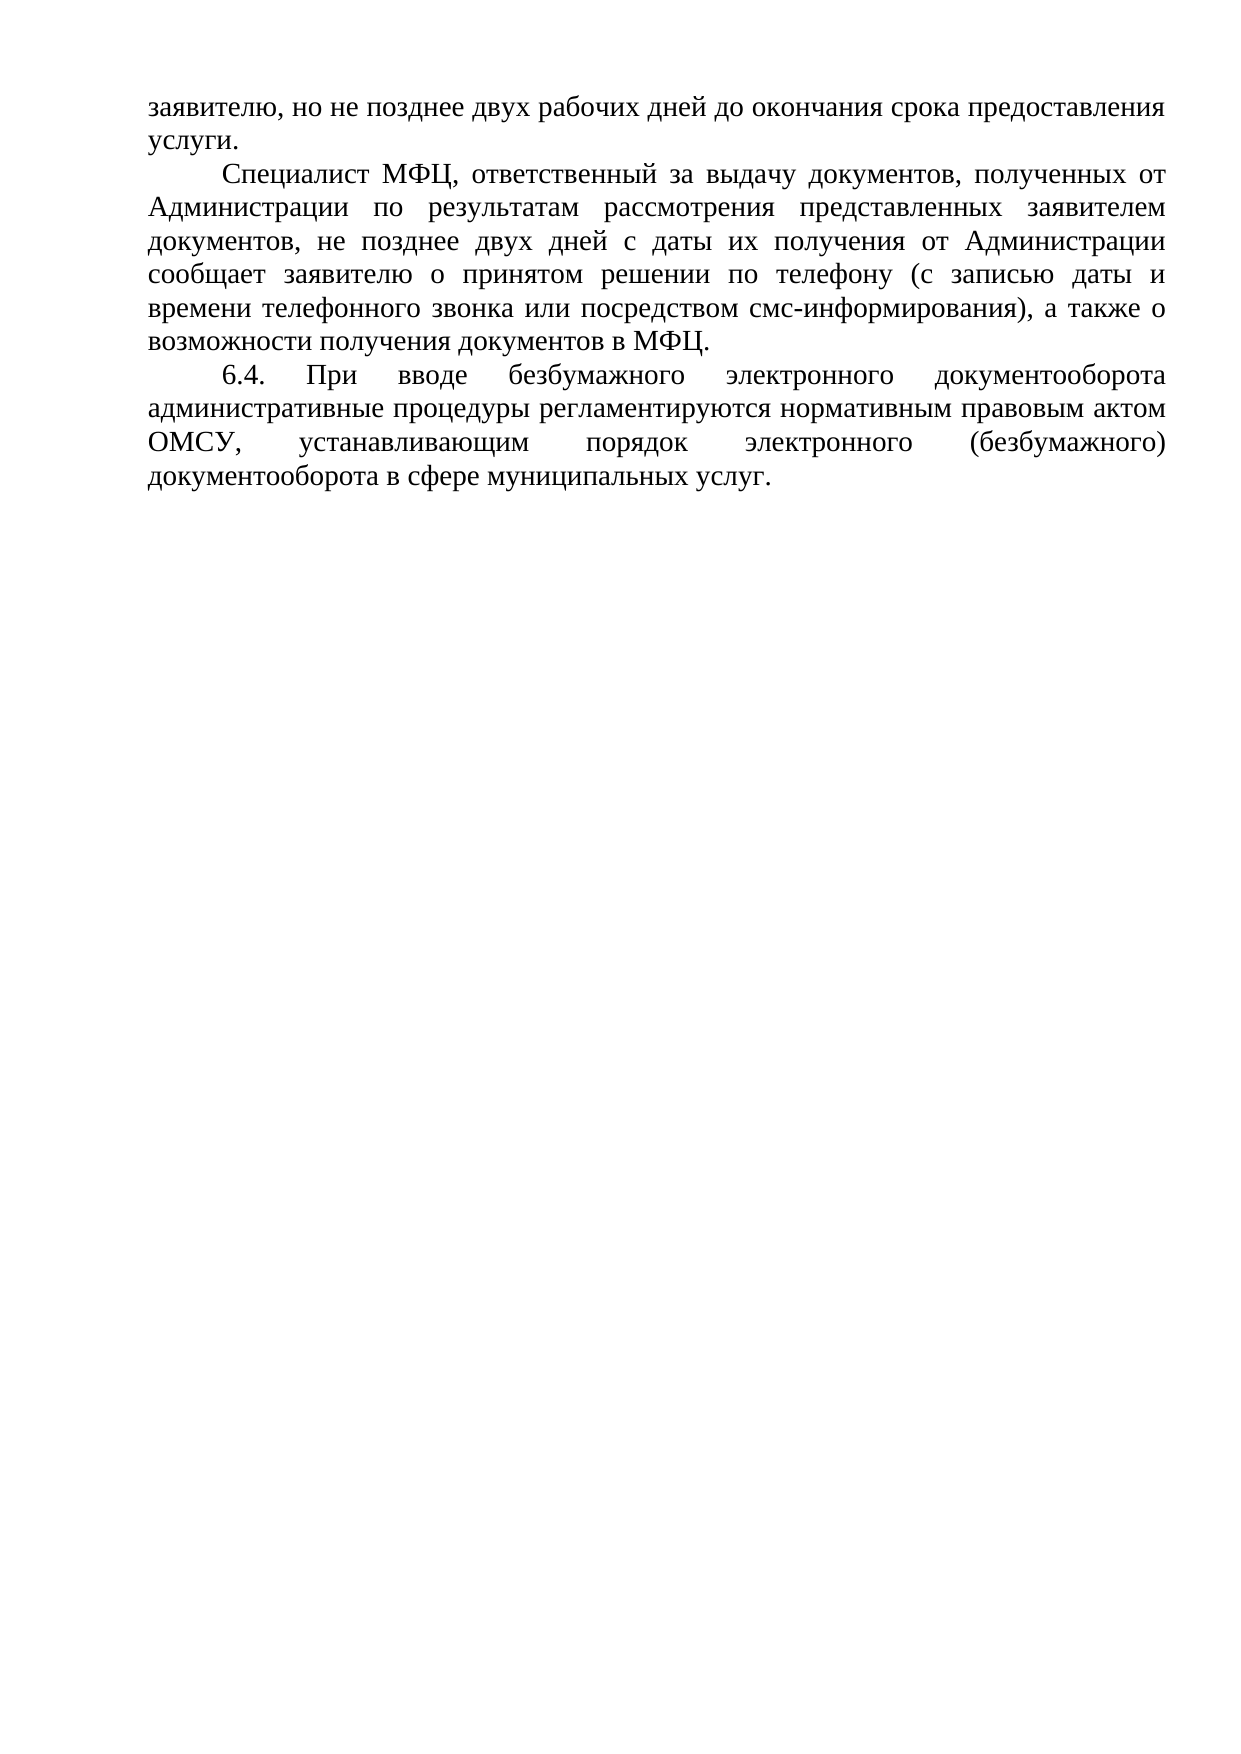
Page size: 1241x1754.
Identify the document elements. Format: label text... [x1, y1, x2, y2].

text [148, 89, 1167, 156]
text Специалист МФЦ, ответственный за выдачу документов, полученных от Администрации по результатам рассмотрения представленных заявителем документов, не позднее двух дней с даты их получения от Администрации сообщает заявителю о принятом решении по телефону (с записью даты и времени телефонного звонка или посредством смс-информирования), а также о возможности получения документов в МФЦ. [148, 156, 1167, 357]
text 6.4. При вводе безбумажного электронного документооборота административные процедуры регламентируются нормативным правовым актом ОМСУ, устанавливающим порядок электронного (безбумажного) документооборота в сфере муниципальных услуг. [148, 357, 1167, 491]
